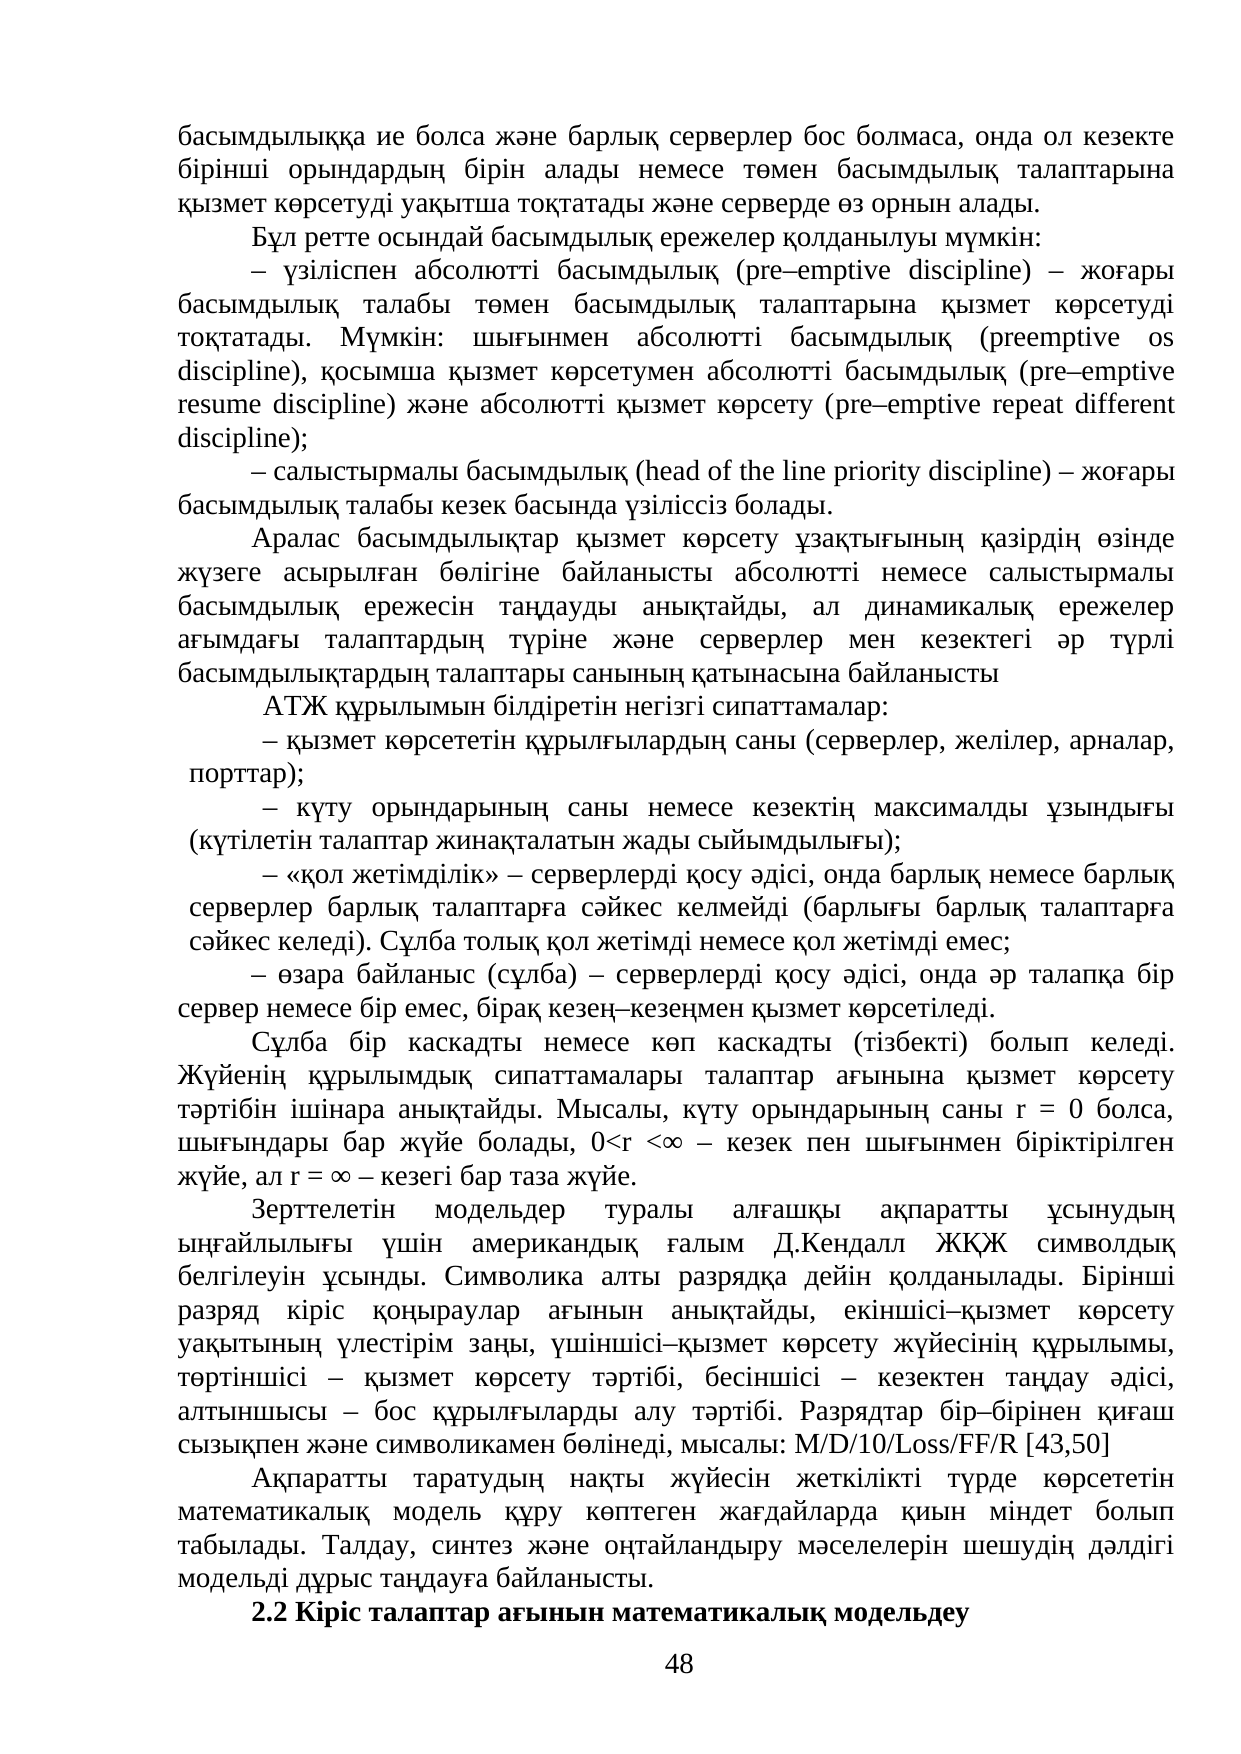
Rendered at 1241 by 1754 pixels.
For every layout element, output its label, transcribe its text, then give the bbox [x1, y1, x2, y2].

text – «қол жетімділік» – серверлерді қосу әдісі, онда барлық немесе барлық серверлер барлық талаптарға сәйкес келмейді (барлығы барлық талаптарға сәйкес келеді). Сұлба толық қол жетімді немесе қол жетімді емес; [189, 856, 1175, 957]
text Ақпаратты таратудың нақты жүйесін жеткілікті түрде көрсететін математикалық модель құру көптеген жағдайларда қиын міндет болып табылады. Талдау, синтез және оңтайландыру мәселелерін шешудің дәлдігі модельді дұрыс таңдауға байланысты. [177, 1460, 1175, 1594]
text Аралас басымдылықтар қызмет көрсету ұзақтығының қазірдің өзінде жүзеге асырылған бөлігіне байланысты абсолютті немесе салыстырмалы басымдылық ережесін таңдауды анықтайды, ал динамикалық ережелер ағымдағы талаптардың түріне және серверлер мен кезектегі әр түрлі басымдылықтардың талаптары санының қатынасына байланысты [177, 521, 1175, 688]
text – өзара байланыс (сұлба) – серверлерді қосу әдісі, онда әр талапқа бір сервер немесе бір емес, бірақ кезең–кезеңмен қызмет көрсетіледі. [177, 957, 1175, 1024]
text – салыстырмалы басымдылық (head of the line priority discipline) – жоғары басымдылық талабы кезек басында үзіліссіз болады. [177, 453, 1175, 521]
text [177, 118, 1175, 219]
text – үзіліспен абсолютті басымдылық (pre–emptive discipline) – жоғары басымдылық талабы төмен басымдылық талаптарына қызмет көрсетуді тоқтатады. Мүмкін: шығынмен абсолютті басымдылық (preemptive os discipline), қосымша қызмет көрсетумен абсолютті басымдылық (pre–emptive resume discipline) және абсолютті қызмет көрсету (pre–emptive repeat different discipline); [177, 252, 1175, 453]
text Сұлба бір каскадты немесе көп каскадты (тізбекті) болып келеді. Жүйенің құрылымдық сипаттамалары талаптар ағынына қызмет көрсету тәртібін ішінара анықтайды. Мысалы, күту орындарының саны r = 0 болса, шығындары бар жүйе болады, 0<r <∞ – кезек пен шығынмен біріктірілген жүйе, ал r = ∞ – кезегі бар таза жүйе. [177, 1024, 1175, 1191]
text АТЖ құрылымын білдіретін негізгі сипаттамалар: [189, 688, 1175, 722]
text – күту орындарының саны немесе кезектің максималды ұзындығы (күтілетін талаптар жинақталатын жады сыйымдылығы); [189, 789, 1175, 856]
text Зерттелетін модельдер туралы алғашқы ақпаратты ұсынудың ыңғайлылығы үшін американдық ғалым Д.Кендалл ЖҚЖ символдық белгілеуін ұсынды. Символика алты разрядқа дейін қолданылады. Бірінші разряд кіріс қоңыраулар ағынын анықтайды, екіншісі–қызмет көрсету уақытының үлестірім заңы, үшіншісі–қызмет көрсету жүйесінің құрылымы, төртіншісі – қызмет көрсету тәртібі, бесіншісі – кезектен таңдау әдісі, алтыншысы – бос құрылғыларды алу тәртібі. Разрядтар бір–бірінен қиғаш сызықпен және символикамен бөлінеді, мысалы: M/D/10/Loss/FF/R [43,50] [177, 1191, 1175, 1460]
text Бұл ретте осындай басымдылық ережелер қолданылуы мүмкін: [177, 219, 1175, 252]
text – қызмет көрсететін құрылғылардың саны (серверлер, желілер, арналар, порттар); [189, 722, 1175, 789]
text 2.2 Кіріс талаптар ағынын математикалық модельдеу [177, 1594, 1175, 1627]
